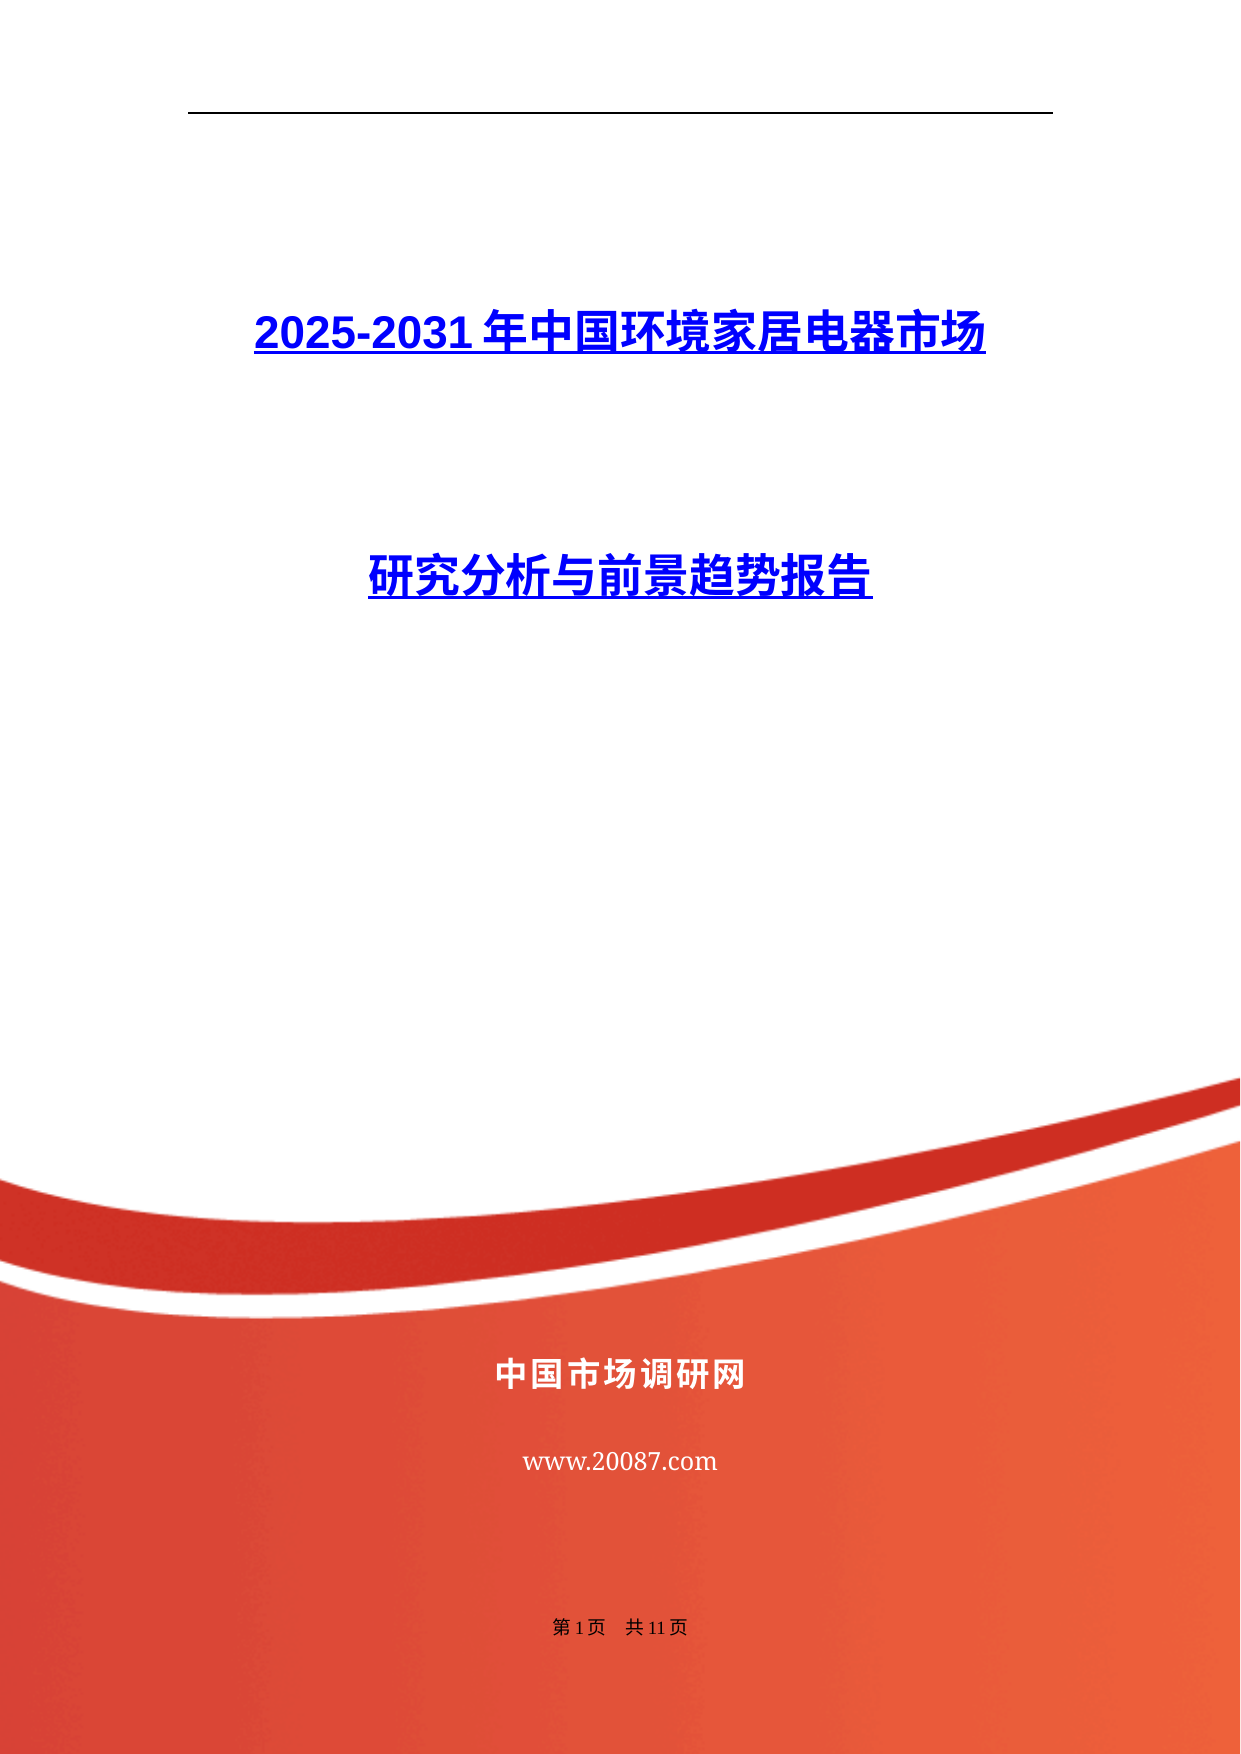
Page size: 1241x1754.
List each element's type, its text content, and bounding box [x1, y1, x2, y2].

picture [0, 1006, 1241, 1754]
subtitle 中国市场调研网 [187, 1339, 1053, 1404]
text www.20087.com [187, 1428, 1053, 1493]
table_header 2025-2031年中国环境家居电器市场研究分析与前景趋势报告 [188, 207, 1053, 773]
